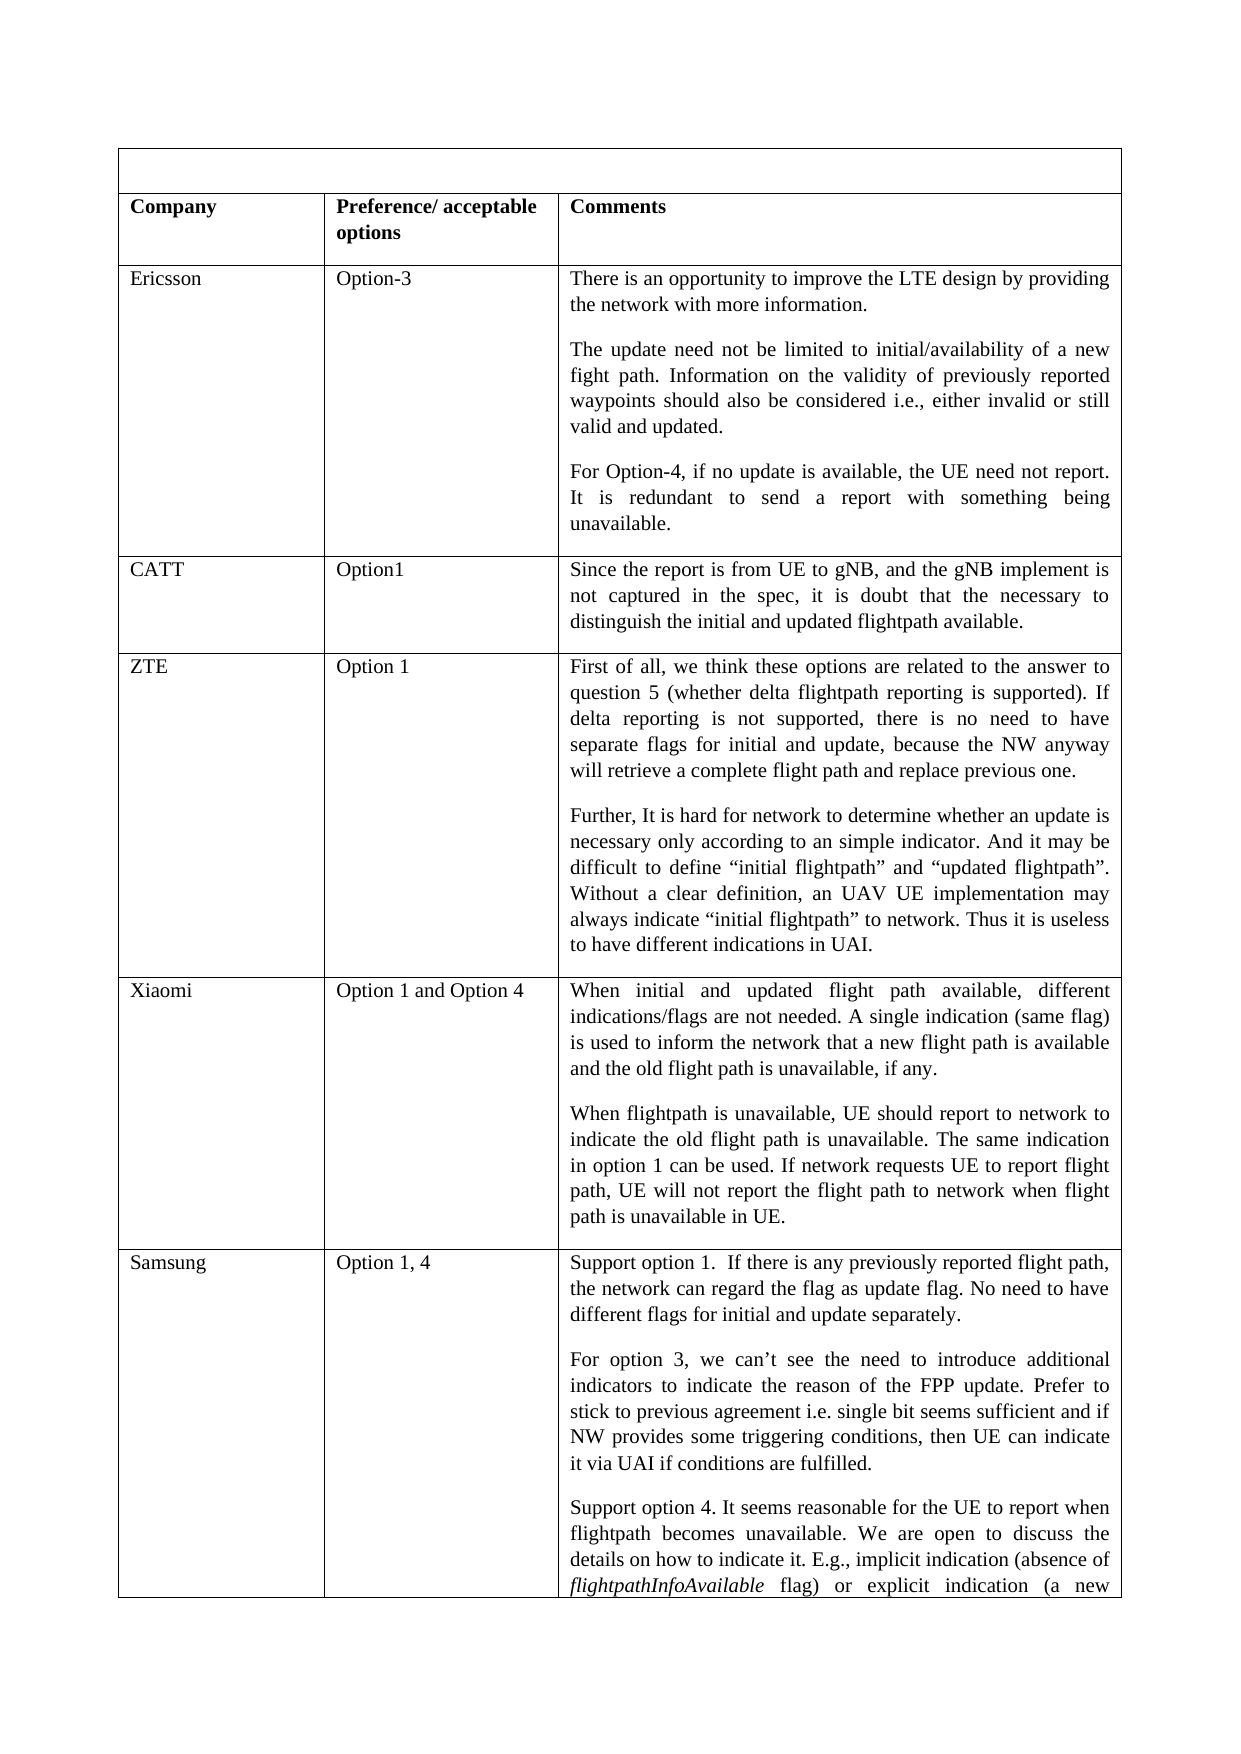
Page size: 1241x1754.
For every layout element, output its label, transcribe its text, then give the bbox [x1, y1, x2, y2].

table_cell Xiaomi [119, 978, 324, 1249]
table_cell Option 1, 4 [325, 1250, 558, 1597]
table_cell Ericsson [119, 266, 324, 556]
table_cell Since the report is from UE to gNB, and the gNB implement is not captured in the spec, it is doubt that the necessary to distinguish the initial and updated flightpath available. [559, 557, 1121, 653]
table_cell Option 1 and Option 4 [325, 978, 558, 1249]
table_cell Option 1 [325, 654, 558, 977]
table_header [119, 149, 1121, 193]
table_cell Comments [559, 194, 1121, 265]
table_cell CATT [119, 557, 324, 653]
table_cell Preference/ acceptable options [325, 194, 558, 265]
table_cell ZTE [119, 654, 324, 977]
table_cell Company [119, 194, 324, 265]
table_cell Option1 [325, 557, 558, 653]
table_cell Option-3 [325, 266, 558, 556]
table_cell When initial and updated flight path available, different indications/flags are not needed. A single indication (same flag) is used to inform the network that a new flight path is available and the old flight path is unavailable, if any. When flightpath is unavailable, UE should report to network to indicate the old flight path is unavailable. The same indication in option 1 can be used. If network requests UE to report flight path, UE will not report the flight path to network when flight path is unavailable in UE. [559, 978, 1121, 1249]
table_cell First of all, we think these options are related to the answer to question 5 (whether delta flightpath reporting is supported). If delta reporting is not supported, there is no need to have separate flags for initial and update, because the NW anyway will retrieve a complete flight path and replace previous one. Further, It is hard for network to determine whether an update is necessary only according to an simple indicator. And it may be difficult to define “initial flightpath” and “updated flightpath”. Without a clear definition, an UAV UE implementation may always indicate “initial flightpath” to network. Thus it is useless to have different indications in UAI. [559, 654, 1121, 977]
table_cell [559, 1250, 1121, 1597]
table_cell There is an opportunity to improve the LTE design by providing the network with more information. The update need not be limited to initial/availability of a new fight path. Information on the validity of previously reported waypoints should also be considered i.e., either invalid or still valid and updated. For Option-4, if no update is available, the UE need not report. It is redundant to send a report with something being unavailable. [559, 266, 1121, 556]
table_cell Samsung [119, 1250, 324, 1597]
